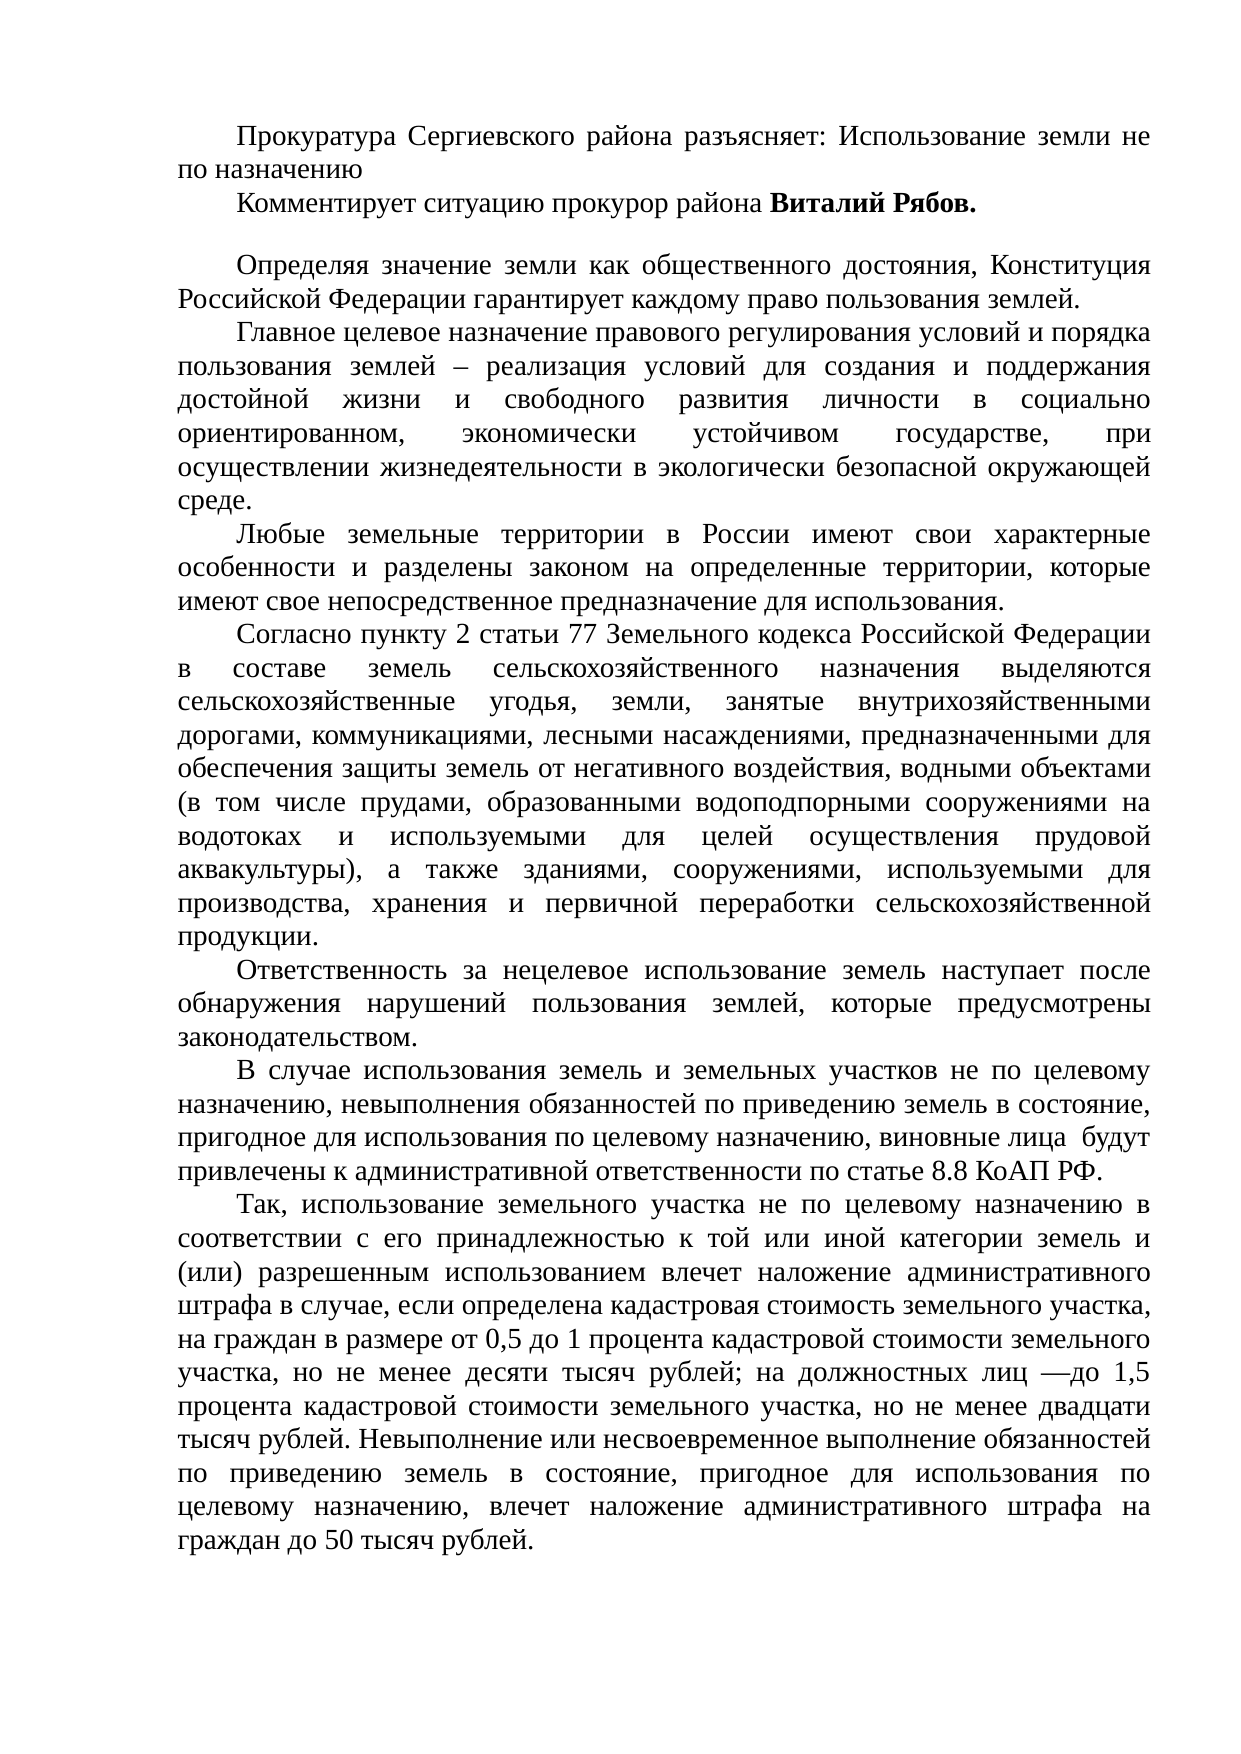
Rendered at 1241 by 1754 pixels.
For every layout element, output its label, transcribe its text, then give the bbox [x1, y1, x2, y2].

text В случае использования земель и земельных участков не по целевому назначению, невыполнения обязанностей по приведению земель в состояние, пригодное для использования по целевому назначению, виновные лица будут привлечены к административной ответственности по статье 8.8 КоАП РФ. [177, 1052, 1152, 1187]
text Комментирует ситуацию прокурор района Виталий Рябов. [177, 185, 1152, 219]
text Ответственность за нецелевое использование земель наступает после обнаружения нарушений пользования землей, которые предусмотрены законодательством. [177, 952, 1152, 1052]
text Согласно пункту 2 статьи 77 Земельного кодекса Российской Федерации в составе земель сельскохозяйственного назначения выделяются сельскохозяйственные угодья, земли, занятые внутрихозяйственными дорогами, коммуникациями, лесными насаждениями, предназначенными для обеспечения защиты земель от негативного воздействия, водными объектами (в том числе прудами, образованными водоподпорными сооружениями на водотоках и используемыми для целей осуществления прудовой аквакультуры), а также зданиями, сооружениями, используемыми для производства, хранения и первичной переработки сельскохозяйственной продукции. [177, 616, 1152, 952]
text Прокуратура Сергиевского района разъясняет: Использование земли не по назначению [177, 118, 1152, 185]
text Любые земельные территории в России имеют свои характерные особенности и разделены законом на определенные территории, которые имеют свое непосредственное предназначение для использования. [177, 516, 1152, 616]
text Главное целевое назначение правового регулирования условий и порядка пользования землей – реализация условий для создания и поддержания достойной жизни и свободного развития личности в социально ориентированном, экономически устойчивом государстве, при осуществлении жизнедеятельности в экологически безопасной окружающей среде. [177, 314, 1152, 516]
text Так, использование земельного участка не по целевому назначению в соответствии с его принадлежностью к той или иной категории земель и (или) разрешенным использованием влечет наложение административного штрафа в случае, если определена кадастровая стоимость земельного участка, на граждан в размере от 0,5 до 1 процента кадастровой стоимости земельного участка, но не менее десяти тысяч рублей; на должностных лиц —до 1,5 процента кадастровой стоимости земельного участка, но не менее двадцати тысяч рублей. Невыполнение или несвоевременное выполнение обязанностей по приведению земель в состояние, пригодное для использования по целевому назначению, влечет наложение административного штрафа на граждан до 50 тысяч рублей. [177, 1187, 1152, 1556]
text Определяя значение земли как общественного достояния, Конституция Российской Федерации гарантирует каждому право пользования землей. [177, 247, 1152, 314]
